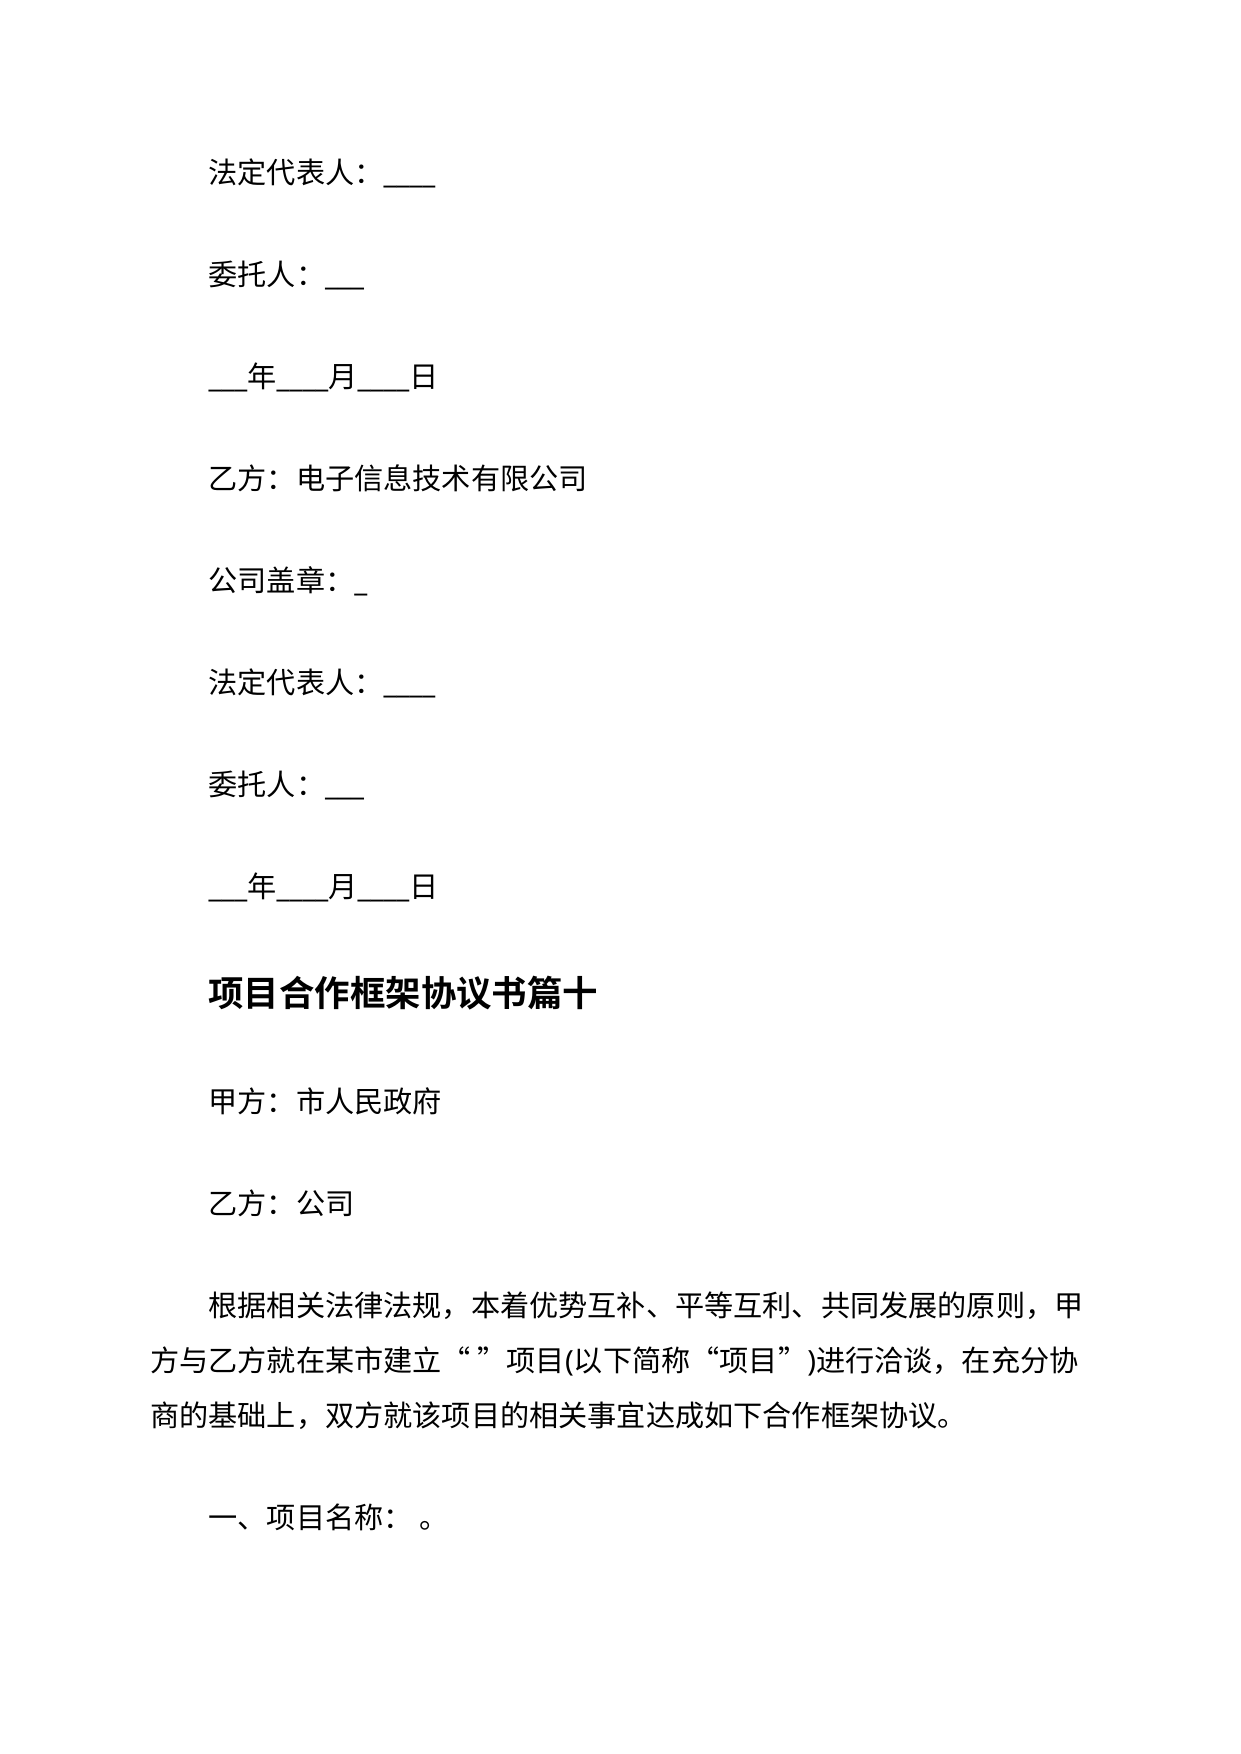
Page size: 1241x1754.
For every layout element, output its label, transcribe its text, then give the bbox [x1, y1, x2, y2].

text 委托人：___ [150, 762, 1090, 804]
text 法定代表人：____ [150, 660, 1090, 702]
text 乙方：公司 [150, 1181, 1090, 1223]
text ___年____月____日 [150, 864, 1090, 906]
text 一、项目名称： 。 [150, 1494, 1090, 1537]
text 法定代表人：____ [150, 150, 1090, 192]
text 公司盖章：_ [150, 558, 1090, 600]
text 乙方：电子信息技术有限公司 [150, 456, 1090, 498]
text 委托人：___ [150, 252, 1090, 294]
text 根据相关法律法规，本着优势互补、平等互利、共同发展的原则，甲方与乙方就在某市建立“ ”项目(以下简称“项目”)进行洽谈，在充分协商的基础上，双方就该项目的相关事宜达成如下合作框架协议。 [150, 1283, 1090, 1435]
text 甲方：市人民政府 [150, 1079, 1090, 1121]
text ___年____月____日 [150, 354, 1090, 396]
text 项目合作框架协议书篇十 [150, 966, 1090, 1017]
